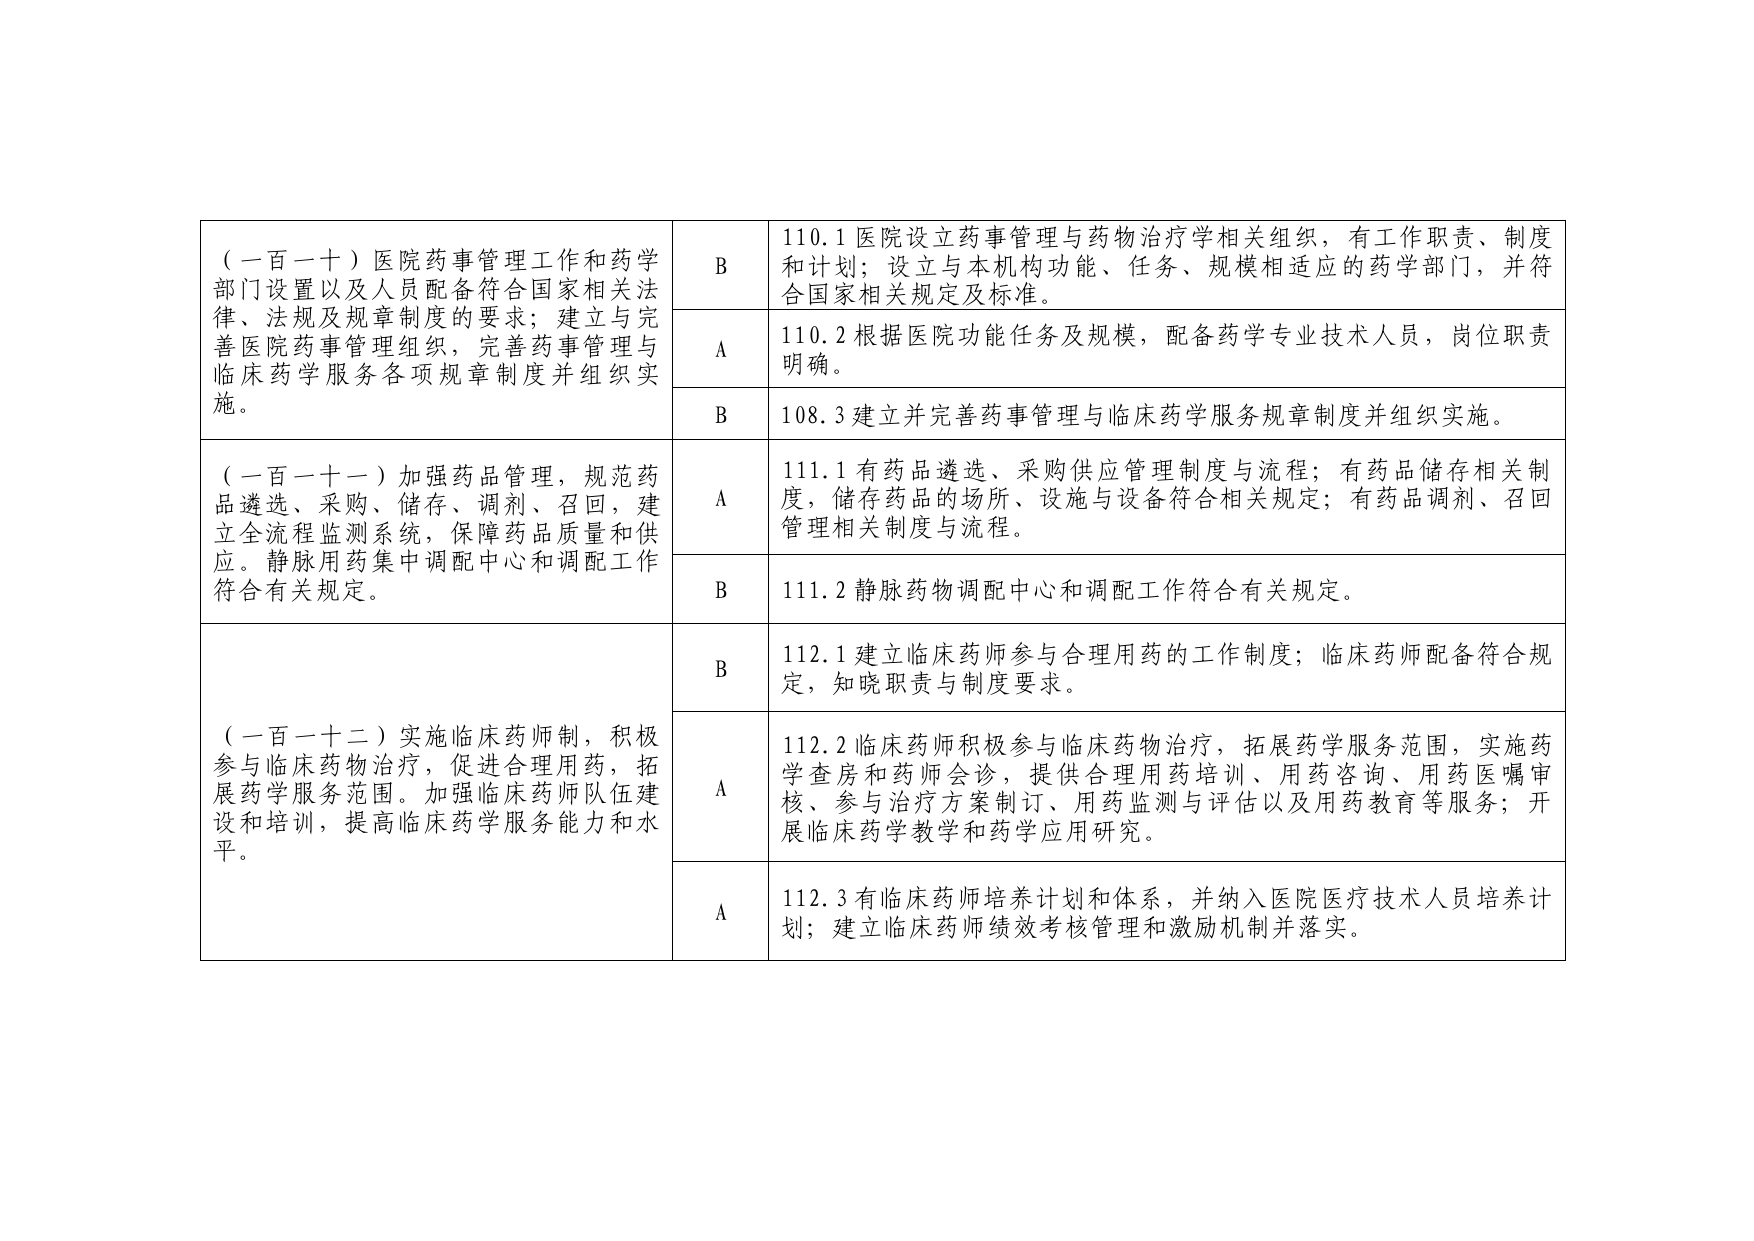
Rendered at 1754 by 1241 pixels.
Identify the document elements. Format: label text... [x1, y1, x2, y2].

table_cell A [673, 862, 768, 960]
table_cell A [673, 440, 768, 554]
table_cell 110.2根据医院功能任务及规模，配备药学专业技术人员，岗位职责明确。 [769, 310, 1565, 387]
table_cell A [673, 310, 768, 387]
table_cell 112.1建立临床药师参与合理用药的工作制度；临床药师配备符合规定，知晓职责与制度要求。 [769, 624, 1565, 711]
table_cell B [673, 555, 768, 622]
table_cell 112.2临床药师积极参与临床药物治疗，拓展药学服务范围，实施药学查房和药师会诊，提供合理用药培训、用药咨询、用药医嘱审核、参与治疗方案制订、用药监测与评估以及用药教育等服务；开展临床药学教学和药学应用研究。 [769, 712, 1565, 861]
table_header 110.1医院设立药事管理与药物治疗学相关组织，有工作职责、制度和计划；设立与本机构功能、任务、规模相适应的药学部门，并符合国家相关规定及标准。 [769, 221, 1565, 308]
table_cell B [673, 624, 768, 711]
table_header （一百一十）医院药事管理工作和药学部门设置以及人员配备符合国家相关法律、法规及规章制度的要求；建立与完善医院药事管理组织，完善药事管理与临床药学服务各项规章制度并组织实施。 [201, 221, 672, 439]
table_cell B [673, 388, 768, 439]
table_cell A [673, 712, 768, 861]
table_header B [673, 221, 768, 308]
table_cell （一百一十二）实施临床药师制，积极参与临床药物治疗，促进合理用药，拓展药学服务范围。加强临床药师队伍建设和培训，提高临床药学服务能力和水平。 [201, 624, 672, 960]
table_cell 112.3有临床药师培养计划和体系，并纳入医院医疗技术人员培养计划；建立临床药师绩效考核管理和激励机制并落实。 [769, 862, 1565, 960]
table_cell （一百一十一）加强药品管理，规范药品遴选、采购、储存、调剂、召回，建立全流程监测系统，保障药品质量和供应。静脉用药集中调配中心和调配工作符合有关规定。 [201, 440, 672, 622]
table_cell 111.1有药品遴选、采购供应管理制度与流程；有药品储存相关制度，储存药品的场所、设施与设备符合相关规定；有药品调剂、召回管理相关制度与流程。 [769, 440, 1565, 554]
table_cell 108.3建立并完善药事管理与临床药学服务规章制度并组织实施。 [769, 388, 1565, 439]
table_cell 111.2静脉药物调配中心和调配工作符合有关规定。 [769, 555, 1565, 622]
